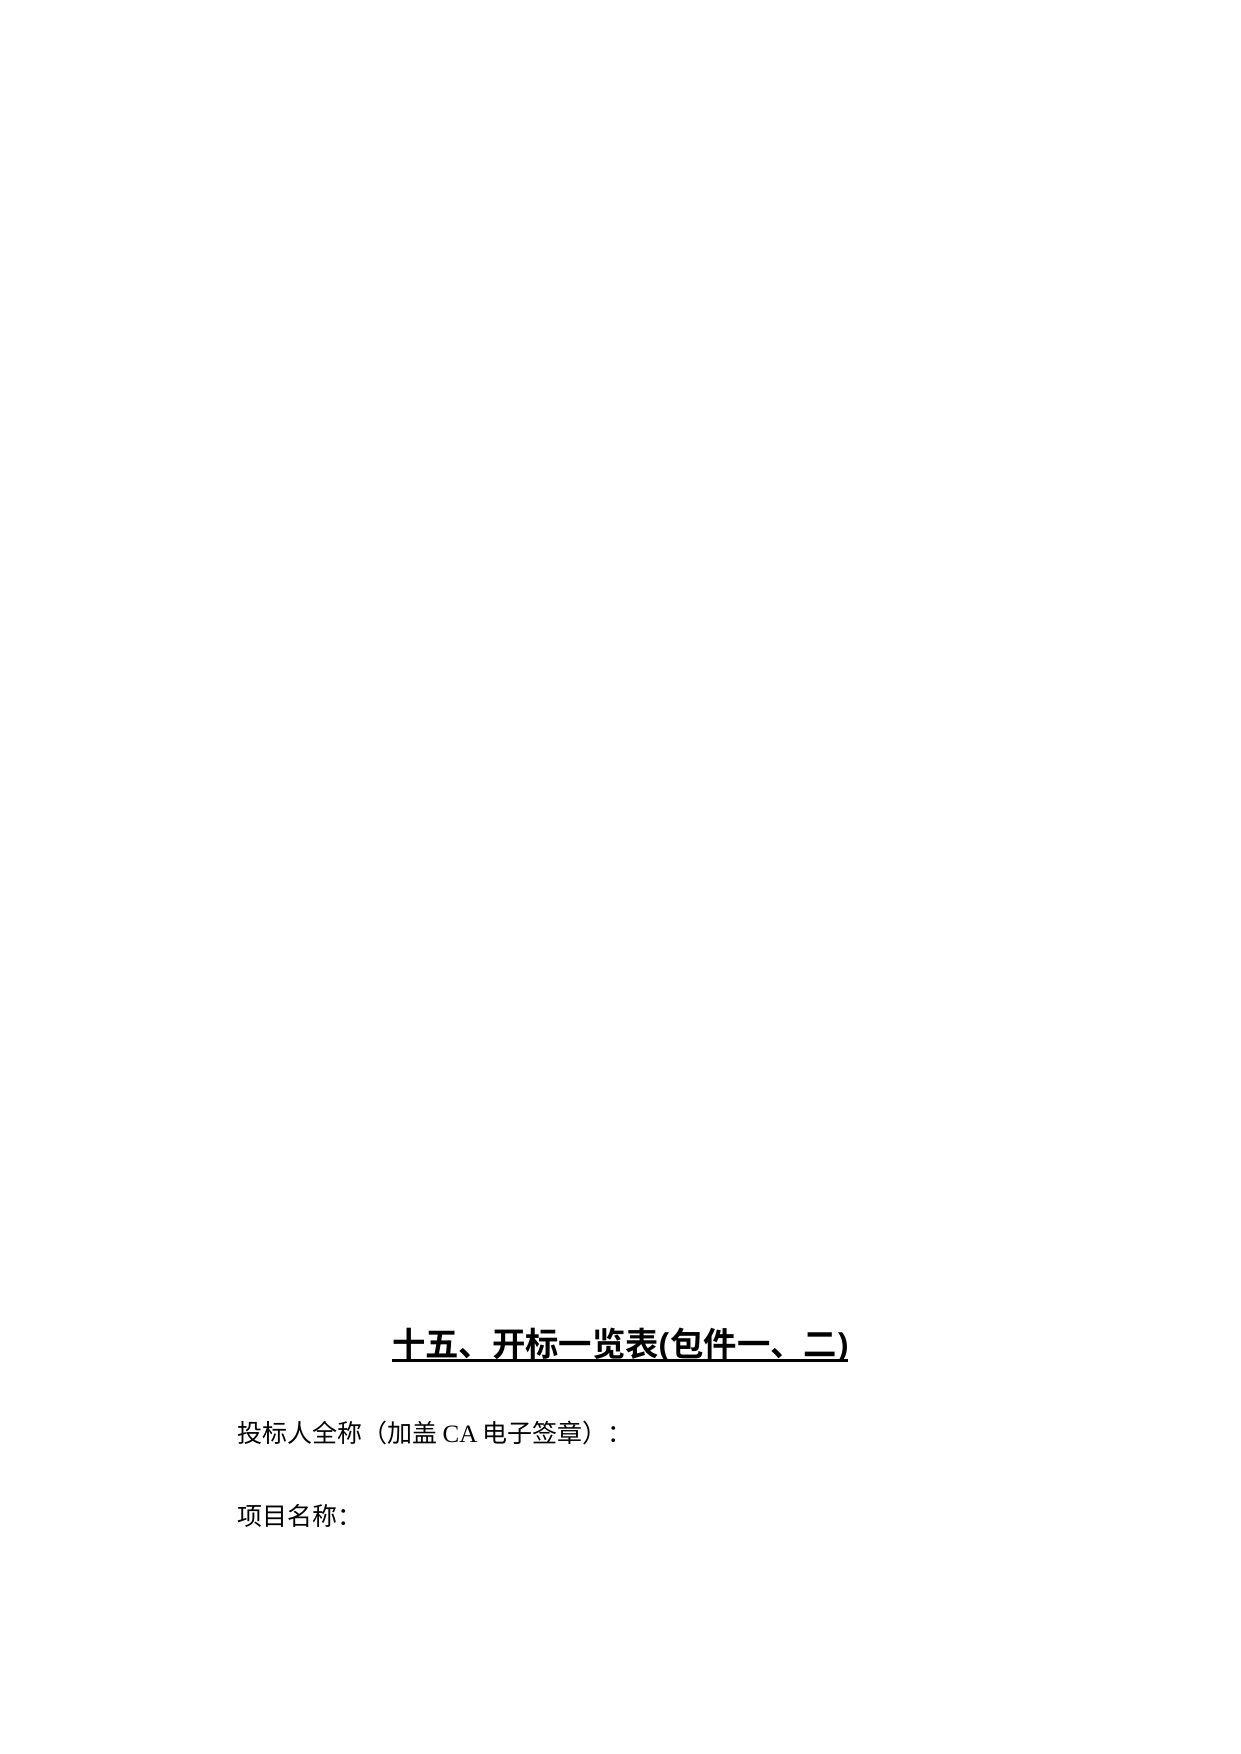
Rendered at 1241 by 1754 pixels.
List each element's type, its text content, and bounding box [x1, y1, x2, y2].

text 投标人全称（加盖CA电子签章）： [187, 1399, 1053, 1464]
text 项目名称： [187, 1482, 1053, 1547]
text 十五、开标一览表(包件一、二) [187, 1310, 1053, 1375]
